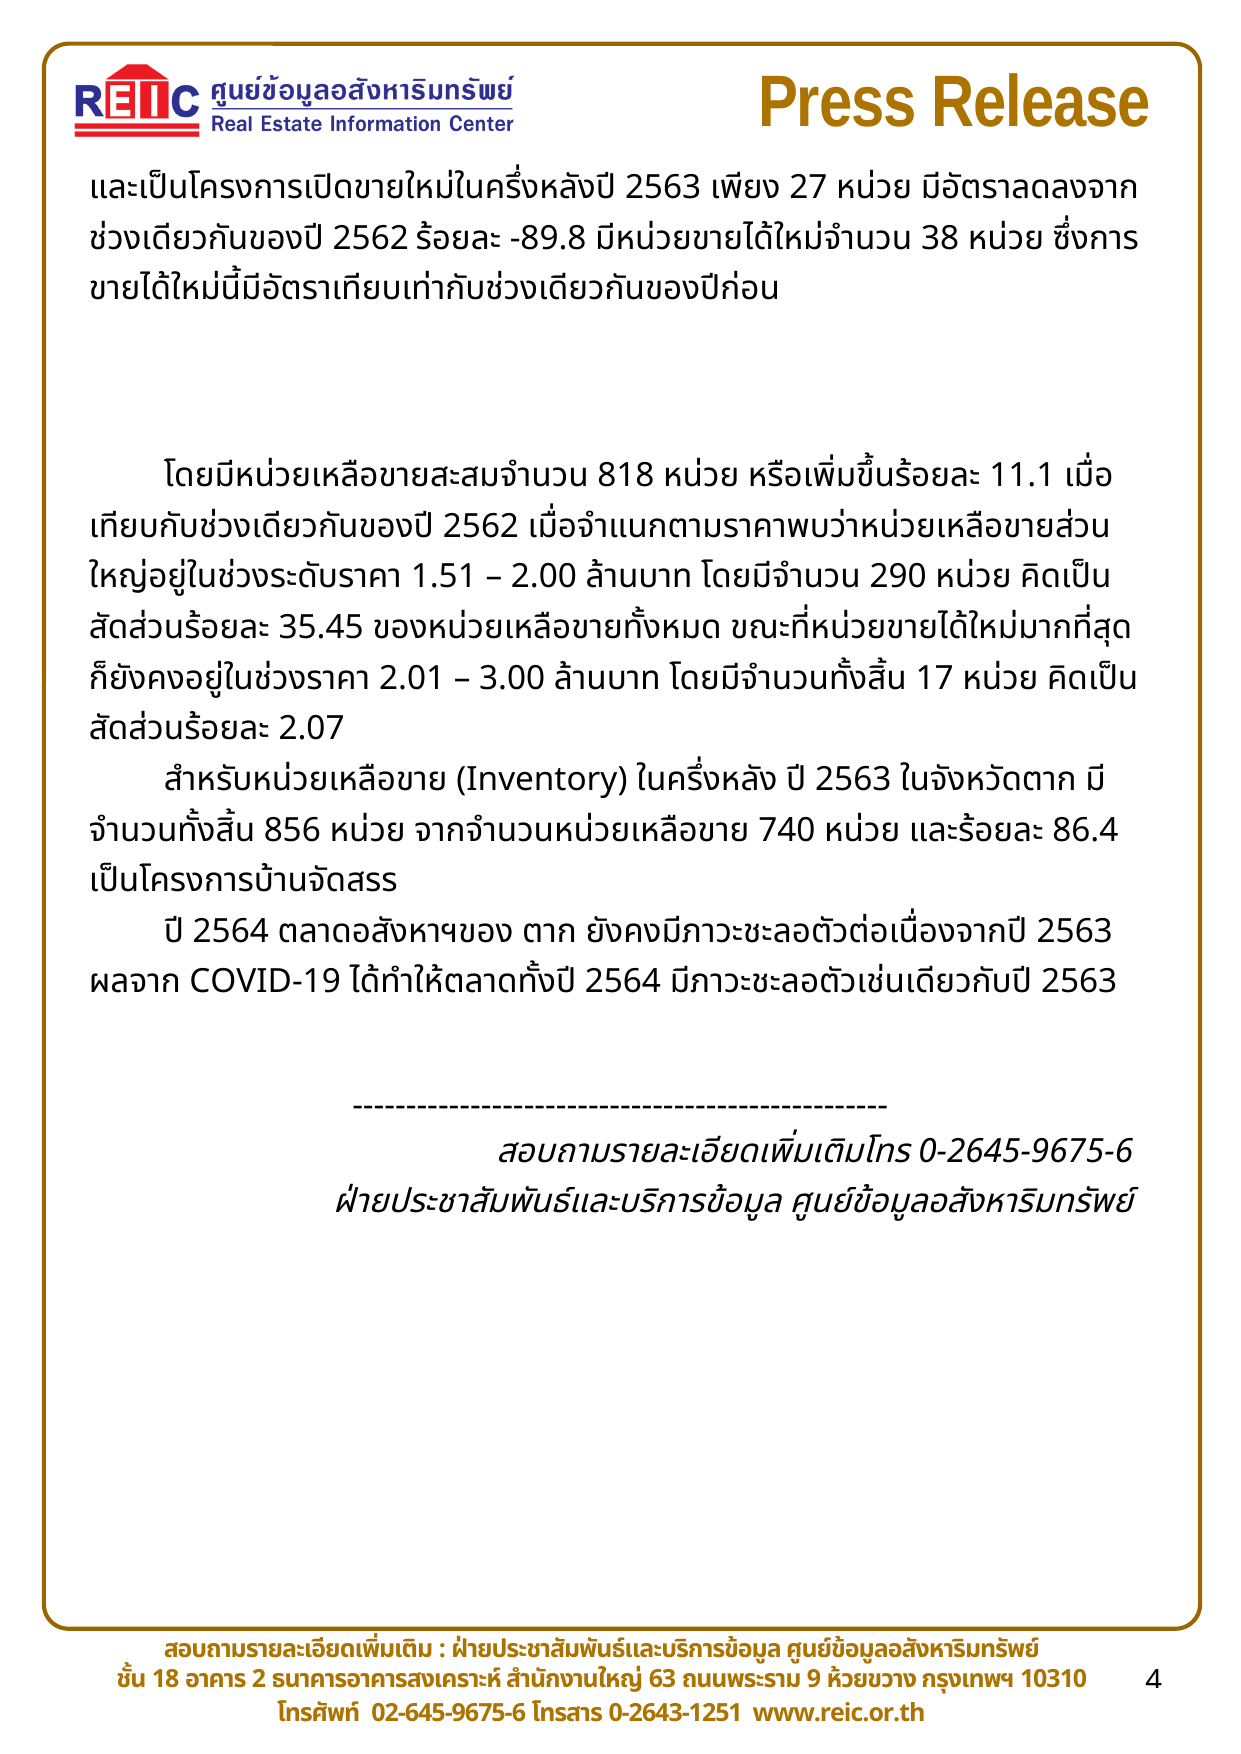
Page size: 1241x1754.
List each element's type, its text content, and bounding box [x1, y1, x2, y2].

text ฝ่ายประชาสัมพันธ์และบริการข้อมูล ศูนย์ข้อมูลอสังหาริมทรัพย์ [89, 1177, 1133, 1227]
text ปี 2564 ตลาดอสังหาฯของ ตาก ยังคงมีภาวะชะลอตัวต่อเนื่องจากปี 2563 ผลจาก COVID-19 ได้ทำให้ตลาดทั้งปี 2564 มีภาวะชะลอตัวเช่นเดียวกับปี 2563 [89, 906, 1152, 1008]
text -------------------------------------------------- [89, 1081, 1152, 1126]
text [89, 163, 1152, 315]
text โดยมีหน่วยเหลือขายสะสมจำนวน 818 หน่วย หรือเพิ่มขึ้นร้อยละ 11.1 เมื่อเทียบกับช่วงเดียวกันของปี 2562 เมื่อจำแนกตามราคาพบว่าหน่วยเหลือขายส่วนใหญ่อยู่ในช่วงระดับราคา 1.51 – 2.00 ล้านบาท โดยมีจำนวน 290 หน่วย คิดเป็นสัดส่วนร้อยละ 35.45 ของหน่วยเหลือขายทั้งหมด ขณะที่หน่วยขายได้ใหม่มากที่สุดก็ยังคงอยู่ในช่วงราคา 2.01 – 3.00 ล้านบาท โดยมีจำนวนทั้งสิ้น 17 หน่วย คิดเป็นสัดส่วนร้อยละ 2.07 [89, 451, 1152, 755]
picture [54, 61, 534, 138]
text สอบถามรายละเอียดเพิ่มเติมโทร 0-2645-9675-6 [89, 1126, 1133, 1177]
text สำหรับหน่วยเหลือขาย (Inventory) ในครึ่งหลัง ปี 2563 ในจังหวัดตาก มีจำนวนทั้งสิ้น 856 หน่วย จากจำนวนหน่วยเหลือขาย 740 หน่วย และร้อยละ 86.4 เป็นโครงการบ้านจัดสรร [89, 755, 1152, 906]
